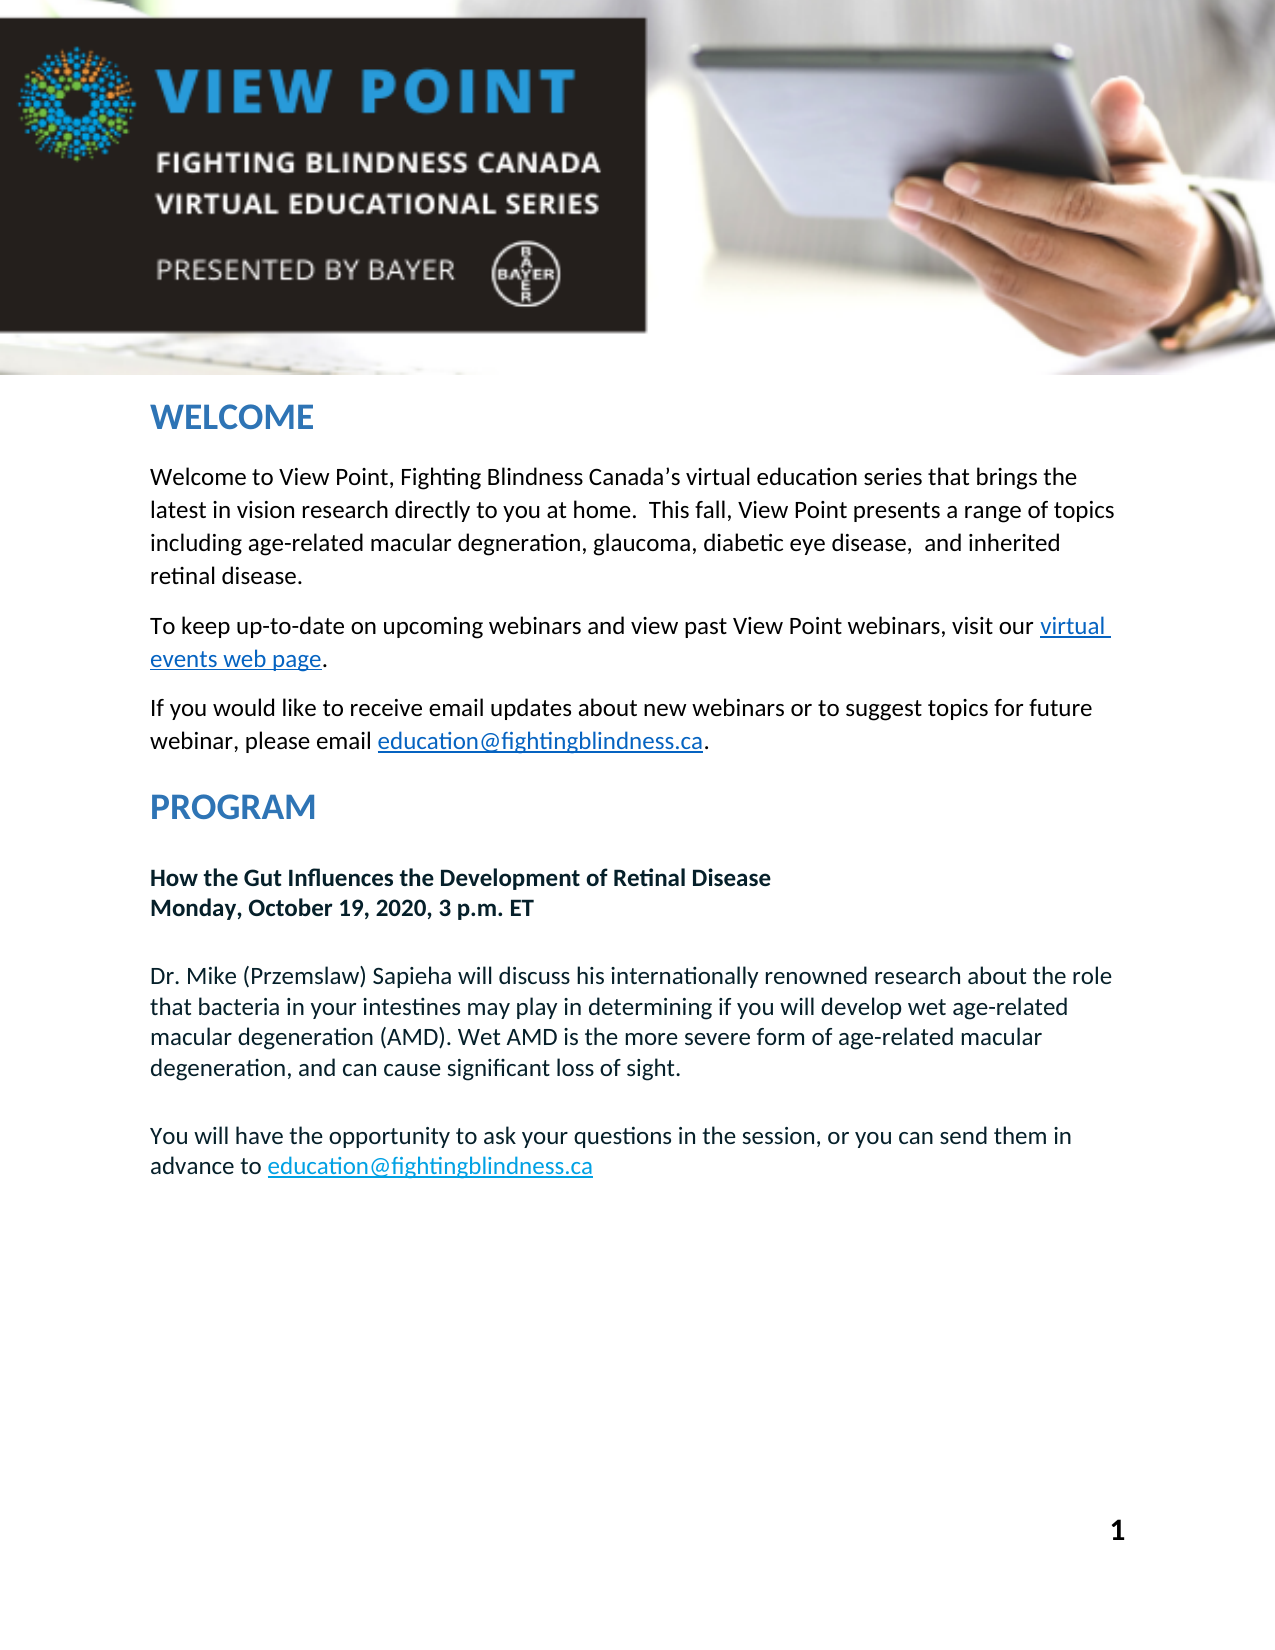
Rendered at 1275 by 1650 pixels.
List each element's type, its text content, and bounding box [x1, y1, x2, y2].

text Dr. Mike (Przemslaw) Sapieha will discuss his internationally renowned research about the role that bacteria in your intestines may play in determining if you will develop wet age-related macular degeneration (AMD). Wet AMD is the more severe form of age-related macular degeneration, and can cause significant loss of sight. [150, 960, 1125, 1082]
subtitle WELCOME [150, 393, 1125, 438]
text How the Gut Influences the Development of Retinal Disease Monday, October 19, 2020, 3 p.m. ET [150, 862, 1125, 923]
picture [0, 0, 1275, 375]
subtitle PROGRAM [150, 783, 1125, 829]
text If you would like to receive email updates about new webinars or to suggest topics for future webinar, please email education@fightingblindness.ca. [150, 692, 1125, 756]
text To keep up-to-date on upcoming webinars and view past View Point webinars, visit our virtual events web page. [150, 610, 1125, 673]
text You will have the opportunity to ask your questions in the session, or you can send them in advance to education@fightingblindness.ca [150, 1120, 1125, 1181]
text Welcome to View Point, Fighting Blindness Canada’s virtual education series that brings the latest in vision research directly to you at home. This fall, View Point presents a range of topics including age-related macular degneration, glaucoma, diabetic eye disease, and inherited retinal disease. [150, 461, 1125, 591]
